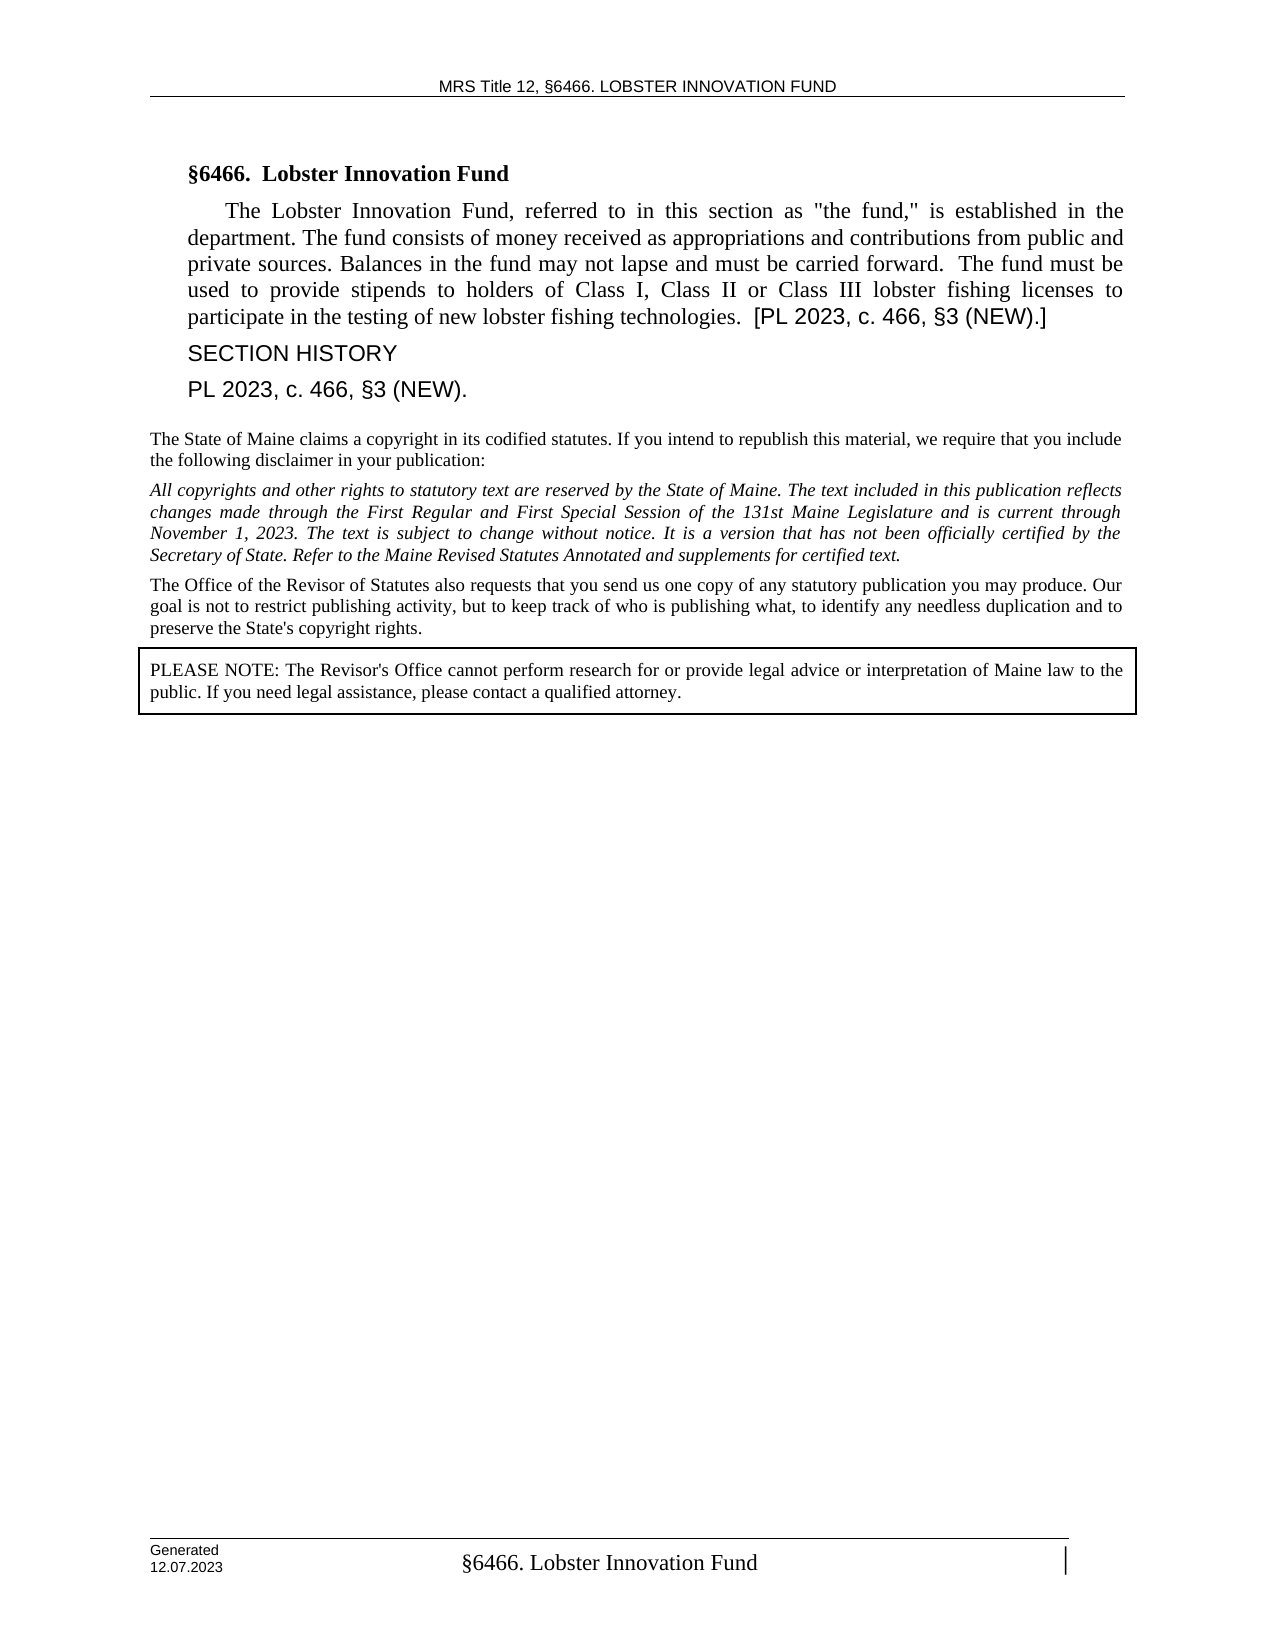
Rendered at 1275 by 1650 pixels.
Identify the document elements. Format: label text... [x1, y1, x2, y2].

text The Office of the Revisor of Statutes also requests that you send us one copy of any statutory publication you may produce. Our goal is not to restrict publishing activity, but to keep track of who is publishing what, to identify any needless duplication and to preserve the State's copyright rights. [150, 574, 1125, 638]
text §6466. Lobster Innovation Fund [187, 160, 1125, 187]
text The State of Maine claims a copyright in its codified statutes. If you intend to republish this material, we require that you include the following disclaimer in your publication: [150, 428, 1125, 471]
text PLEASE NOTE: The Revisor's Office cannot perform research for or provide legal advice or interpretation of Maine law to the public. If you need legal assistance, please contact a qualified attorney. [140, 649, 1135, 713]
text SECTION HISTORY [187, 339, 1125, 366]
text All copyrights and other rights to statutory text are reserved by the State of Maine. The text included in this publication reflects changes made through the First Regular and First Special Session of the 131st Maine Legislature and is current through November 1, 2023 . The text is subject to change without notice. It is a version that has not been officially certified by the Secretary of State. Refer to the Maine Revised Statutes Annotated and supplements for certified text. [150, 479, 1125, 565]
text PL 2023, c. 466, §3 (NEW). [187, 376, 1125, 403]
text The Lobster Innovation Fund, referred to in this section as "the fund," is established in the department. The fund consists of money received as appropriations and contributions from public and private sources. Balances in the fund may not lapse and must be carried forward. The fund must be used to provide stipends to holders of Class I, Class II or Class III lobster fishing licenses to participate in the testing of new lobster fishing technologies. [PL 2023, c. 466, §3 (NEW).] [187, 197, 1125, 329]
